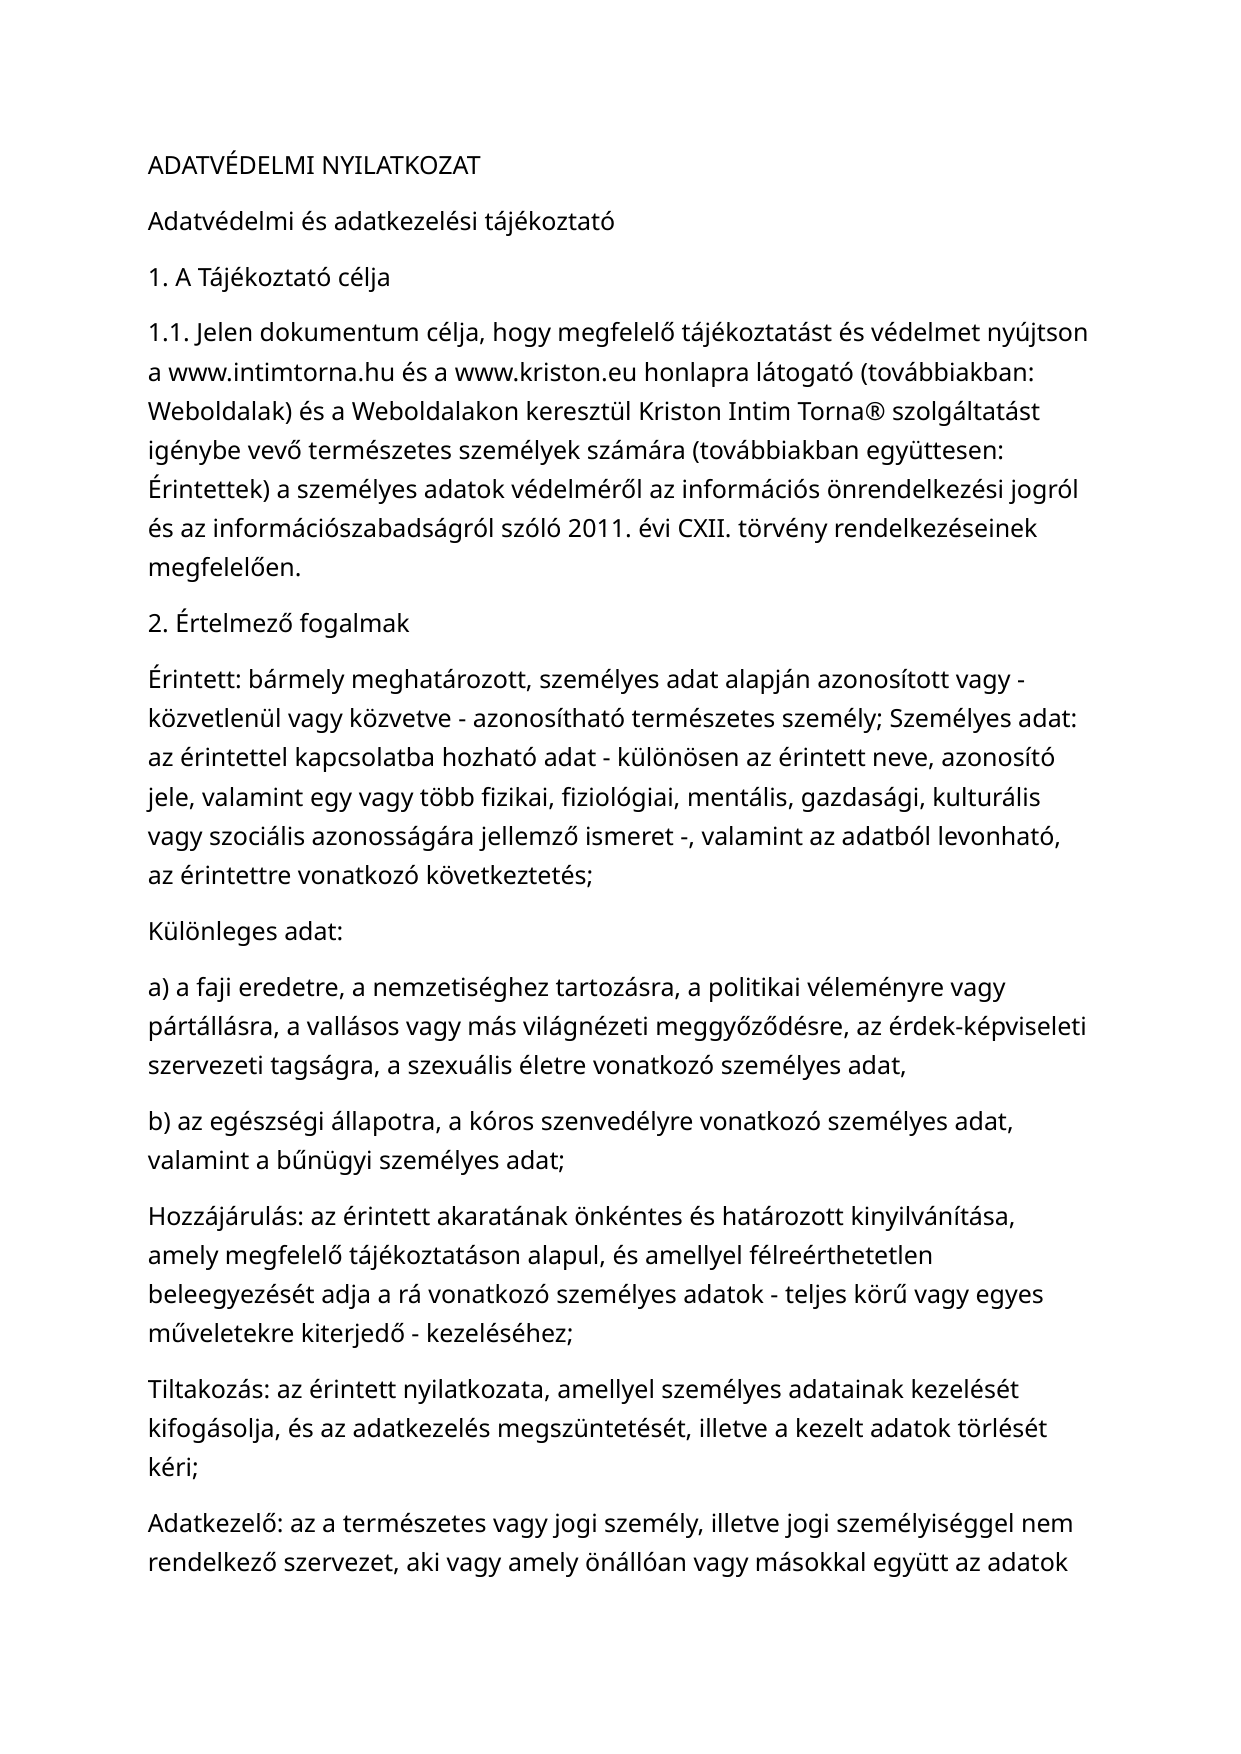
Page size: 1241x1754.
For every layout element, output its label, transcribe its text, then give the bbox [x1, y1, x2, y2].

text Tiltakozás: az érintett nyilatkozata, amellyel személyes adatainak kezelését kifogásolja, és az adatkezelés megszüntetését, illetve a kezelt adatok törlését kéri; [148, 1372, 1093, 1484]
text 1. A Tájékoztató célja [148, 259, 1093, 293]
text 1.1. Jelen dokumentum célja, hogy megfelelő tájékoztatást és védelmet nyújtson a www.intimtorna.hu és a www.kriston.eu honlapra látogató (továbbiakban: Weboldalak) és a Weboldalakon keresztül Kriston Intim Torna® szolgáltatást igénybe vevő természetes személyek számára (továbbiakban együttesen: Érintettek) a személyes adatok védelméről az információs önrendelkezési jogról és az információszabadságról szóló 2011. évi CXII. törvény rendelkezéseinek megfelelően. [148, 315, 1093, 584]
text b) az egészségi állapotra, a kóros szenvedélyre vonatkozó személyes adat, valamint a bűnügyi személyes adat; [148, 1103, 1093, 1177]
text Érintett: bármely meghatározott, személyes adat alapján azonosított vagy - közvetlenül vagy közvetve - azonosítható természetes személy; Személyes adat: az érintettel kapcsolatba hozható adat - különösen az érintett neve, azonosító jele, valamint egy vagy több fizikai, fiziológiai, mentális, gazdasági, kulturális vagy szociális azonosságára jellemző ismeret -, valamint az adatból levonható, az érintettre vonatkozó következtetés; [148, 662, 1093, 892]
text Hozzájárulás: az érintett akaratának önkéntes és határozott kinyilvánítása, amely megfelelő tájékoztatáson alapul, és amellyel félreérthetetlen beleegyezését adja a rá vonatkozó személyes adatok - teljes körű vagy egyes műveletekre kiterjedő - kezeléséhez; [148, 1198, 1093, 1350]
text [148, 1506, 1093, 1579]
text Különleges adat: [148, 913, 1093, 947]
text Adatvédelmi és adatkezelési tájékoztató [148, 203, 1093, 237]
text a) a faji eredetre, a nemzetiséghez tartozásra, a politikai véleményre vagy pártállásra, a vallásos vagy más világnézeti meggyőződésre, az érdek-képviseleti szervezeti tagságra, a szexuális életre vonatkozó személyes adat, [148, 969, 1093, 1082]
text ADATVÉDELMI NYILATKOZAT [148, 148, 1093, 182]
text 2. Értelmező fogalmak [148, 606, 1093, 640]
